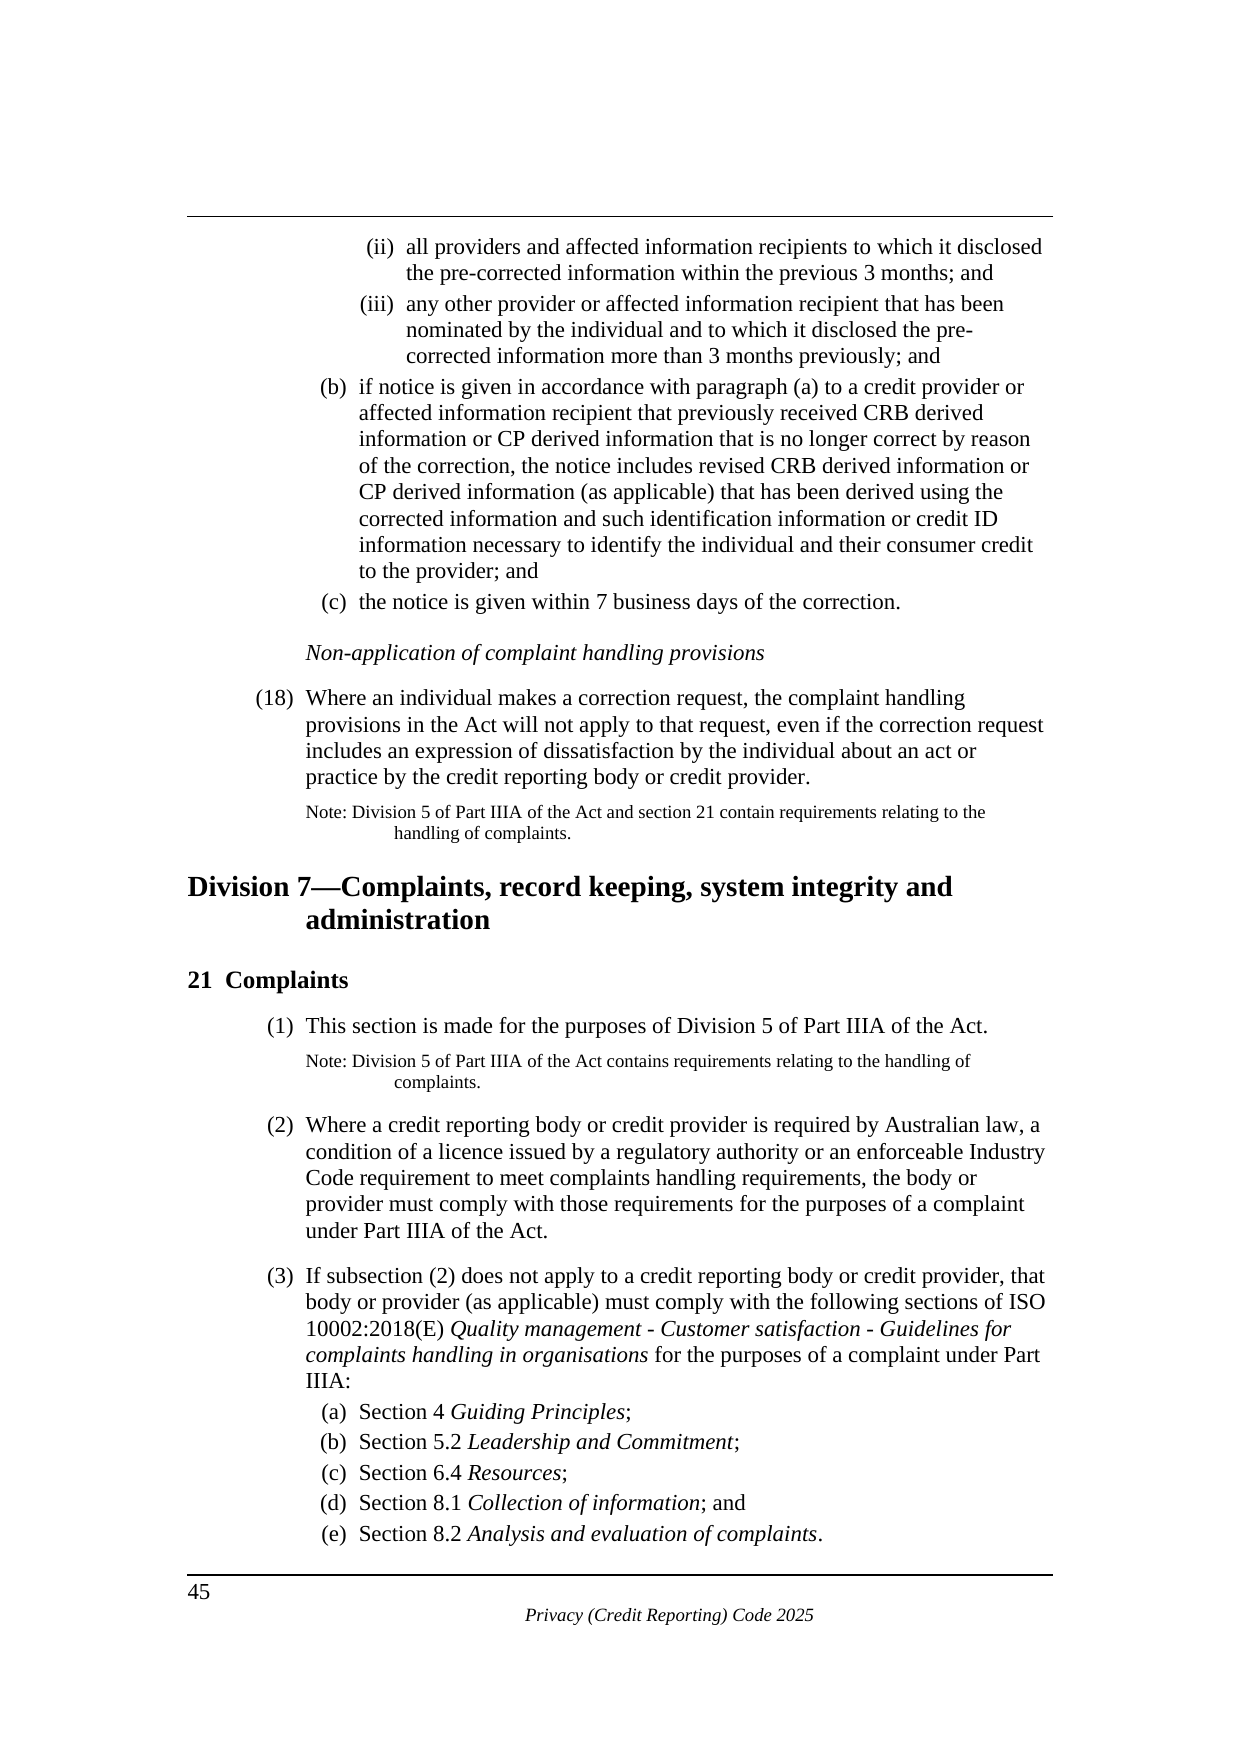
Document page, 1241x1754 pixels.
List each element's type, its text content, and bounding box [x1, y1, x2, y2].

text (b) Section 5.2 Leadership and Commitment; [187, 1428, 1053, 1455]
text Note: Division 5 of Part IIIA of the Act contains requirements relating to the handling of complaints. [305, 1051, 1053, 1093]
text (d) Section 8.1 Collection of information; and [187, 1489, 1053, 1516]
text Non-application of complaint handling provisions [305, 639, 1053, 666]
text (iii) any other provider or affected information recipient that has been nominated by the individual and to which it disclosed the pre-corrected information more than 3 months previously; and [187, 289, 1053, 369]
text (2) Where a credit reporting body or credit provider is required by Australian law, a condition of a licence issued by a regulatory authority or an enforceable Industry Code requirement to meet complaints handling requirements, the body or provider must comply with those requirements for the purposes of a complaint under Part IIIA of the Act. [187, 1111, 1053, 1243]
text Note: Division 5 of Part IIIA of the Act and section 21 contain requirements relating to the handling of complaints. [305, 802, 1053, 844]
text (a) Section 4 Guiding Principles; [187, 1398, 1053, 1424]
text (e) Section 8.2 Analysis and evaluation of complaints. [187, 1520, 1053, 1546]
text (ii) all providers and affected information recipients to which it disclosed the pre-corrected information within the previous 3 months; and [187, 233, 1053, 285]
text (18) Where an individual makes a correction request, the complaint handling provisions in the Act will not apply to that request, even if the correction request includes an expression of dissatisfaction by the individual about an act or practice by the credit reporting body or credit provider. [187, 684, 1053, 790]
text (c) Section 6.4 Resources; [187, 1459, 1053, 1485]
text (c) the notice is given within 7 business days of the correction. [187, 588, 1053, 614]
text (1) This section is made for the purposes of Division 5 of Part IIIA of the Act. [187, 1012, 1053, 1039]
text 21 Complaints [187, 965, 1053, 994]
text (3) If subsection (2) does not apply to a credit reporting body or credit provider, that body or provider (as applicable) must comply with the following sections of ISO 10002:2018(E) Quality management - Customer satisfaction - Guidelines for complaints handling in organisations for the purposes of a complaint under Part IIIA: [187, 1262, 1053, 1394]
text Division 7—Complaints, record keeping, system integrity and administration [187, 869, 1053, 936]
text (b) if notice is given in accordance with paragraph (a) to a credit provider or affected information recipient that previously received CRB derived information or CP derived information that is no longer correct by reason of the correction, the notice includes revised CRB derived information or CP derived information (as applicable) that has been derived using the corrected information and such identification information or credit ID information necessary to identify the individual and their consumer credit to the provider; and [187, 373, 1053, 584]
